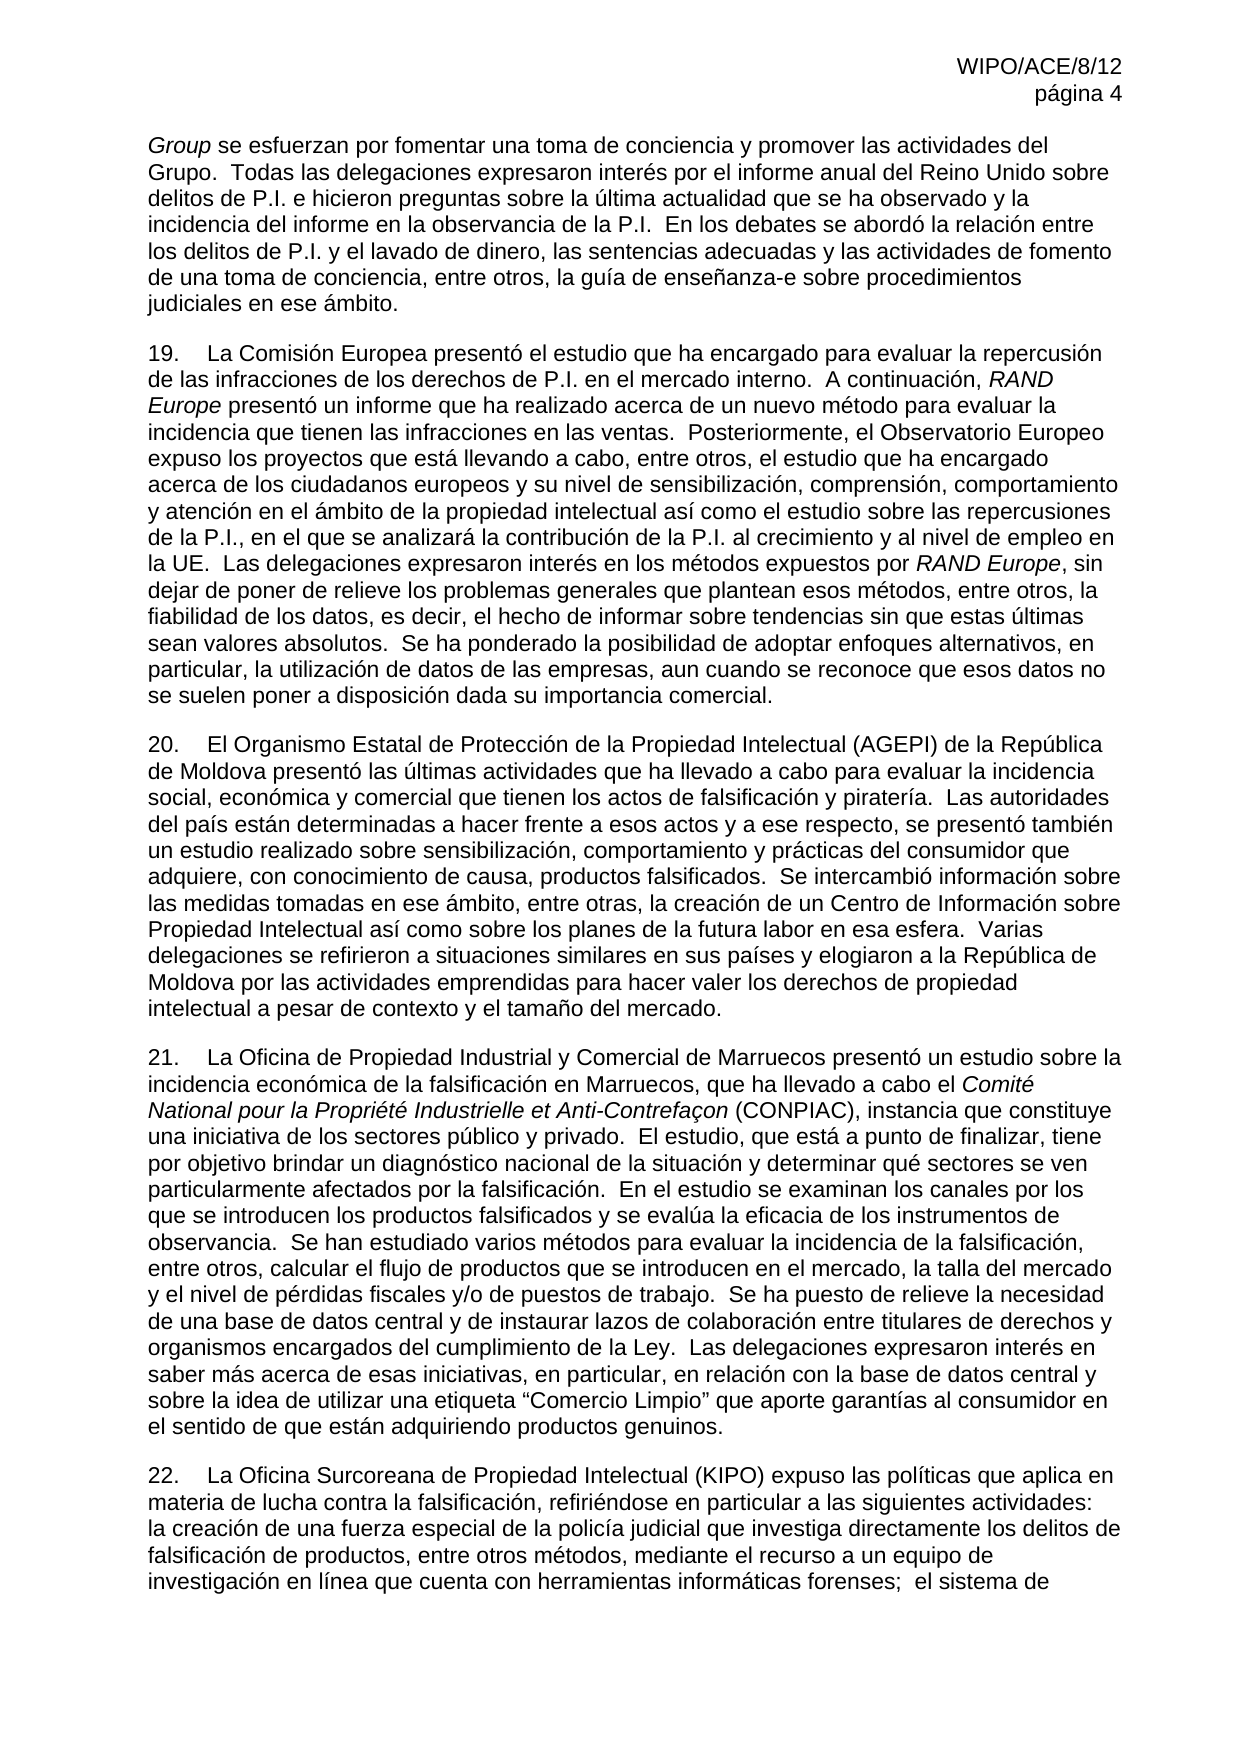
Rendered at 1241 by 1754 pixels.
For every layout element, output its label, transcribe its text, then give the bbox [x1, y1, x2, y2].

text El Organismo Estatal de Protección de la Propiedad Intelectual (AGEPI) de la República de Moldova presentó las últimas actividades que ha llevado a cabo para evaluar la incidencia social, económica y comercial que tienen los actos de falsificación y piratería. Las autoridades del país están determinadas a hacer frente a esos actos y a ese respecto, se presentó también un estudio realizado sobre sensibilización, comportamiento y prácticas del consumidor que adquiere, con conocimiento de causa, productos falsificados. Se intercambió información sobre las medidas tomadas en ese ámbito, entre otras, la creación de un Centro de Información sobre Propiedad Intelectual así como sobre los planes de la futura labor en esa esfera. Varias delegaciones se refirieron a situaciones similares en sus países y elogiaron a la República de Moldova por las actividades emprendidas para hacer valer los derechos de propiedad intelectual a pesar de contexto y el tamaño del mercado. [148, 731, 1122, 1021]
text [148, 132, 1122, 317]
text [148, 1462, 1122, 1594]
text La Oficina de Propiedad Industrial y Comercial de Marruecos presentó un estudio sobre la incidencia económica de la falsificación en Marruecos, que ha llevado a cabo el Comité National pour la Propriété Industrielle et Anti-Contrefaçon (CONPIAC), instancia que constituye una iniciativa de los sectores público y privado. El estudio, que está a punto de finalizar, tiene por objetivo brindar un diagnóstico nacional de la situación y determinar qué sectores se ven particularmente afectados por la falsificación. En el estudio se examinan los canales por los que se introducen los productos falsificados y se evalúa la eficacia de los instrumentos de observancia. Se han estudiado varios métodos para evaluar la incidencia de la falsificación, entre otros, calcular el flujo de productos que se introducen en el mercado, la talla del mercado y el nivel de pérdidas fiscales y/o de puestos de trabajo. Se ha puesto de relieve la necesidad de una base de datos central y de instaurar lazos de colaboración entre titulares de derechos y organismos encargados del cumplimiento de la Ley. Las delegaciones expresaron interés en saber más acerca de esas iniciativas, en particular, en relación con la base de datos central y sobre la idea de utilizar una etiqueta “Comercio Limpio” que aporte garantías al consumidor en el sentido de que están adquiriendo productos genuinos. [148, 1044, 1122, 1439]
text La Comisión Europea presentó el estudio que ha encargado para evaluar la repercusión de las infracciones de los derechos de P.I. en el mercado interno. A continuación, RAND Europe presentó un informe que ha realizado acerca de un nuevo método para evaluar la incidencia que tienen las infracciones en las ventas. Posteriormente, el Observatorio Europeo expuso los proyectos que está llevando a cabo, entre otros, el estudio que ha encargado acerca de los ciudadanos europeos y su nivel de sensibilización, comprensión, comportamiento y atención en el ámbito de la propiedad intelectual así como el estudio sobre las repercusiones de la P.I., en el que se analizará la contribución de la P.I. al crecimiento y al nivel de empleo en la UE. Las delegaciones expresaron interés en los métodos expuestos por RAND Europe, sin dejar de poner de relieve los problemas generales que plantean esos métodos, entre otros, la fiabilidad de los datos, es decir, el hecho de informar sobre tendencias sin que estas últimas sean valores absolutos. Se ha ponderado la posibilidad de adoptar enfoques alternativos, en particular, la utilización de datos de las empresas, aun cuando se reconoce que esos datos no se suelen poner a disposición dada su importancia comercial. [148, 339, 1122, 708]
